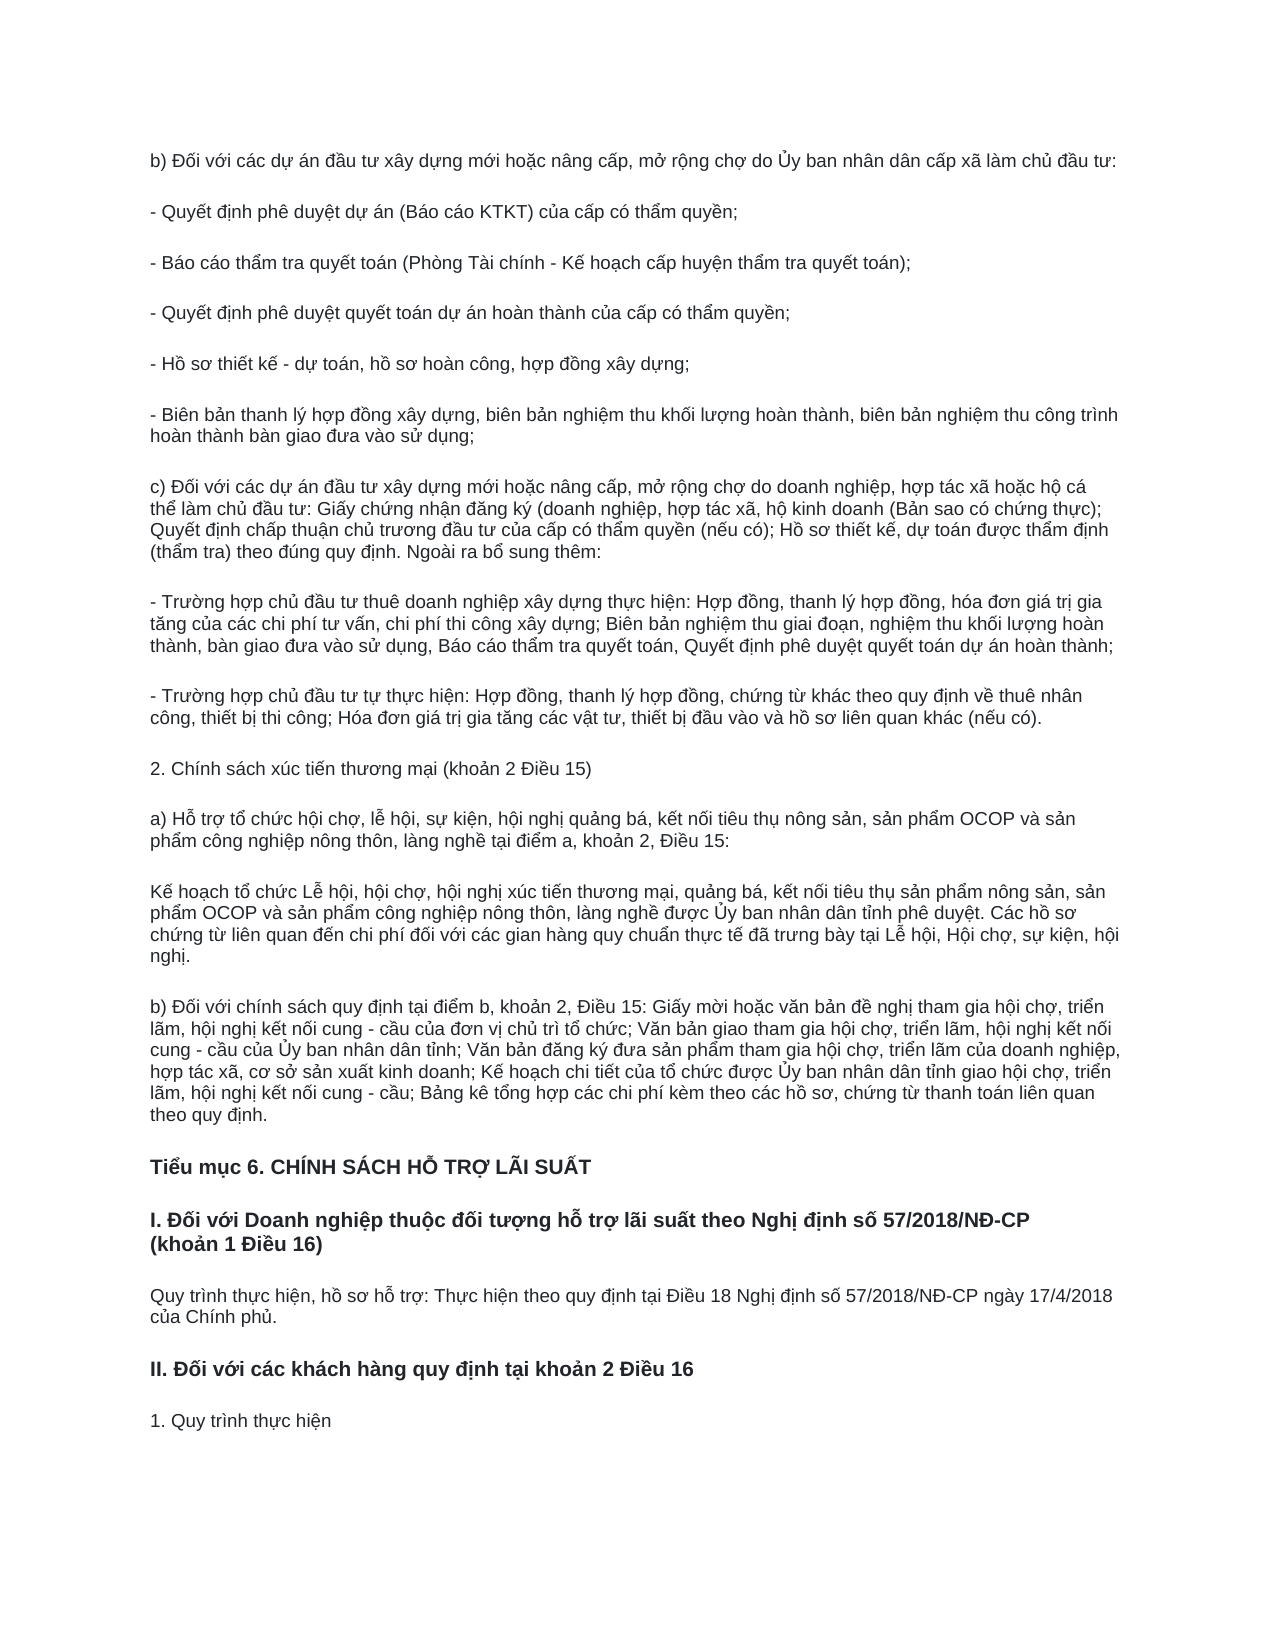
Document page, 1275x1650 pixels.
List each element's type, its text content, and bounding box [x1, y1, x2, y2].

text Tiểu mục 6. CHÍNH SÁCH HỖ TRỢ LÃI SUẤT [150, 1154, 1125, 1178]
text - Trường hợp chủ đầu tư thuê doanh nghiệp xây dựng thực hiện: Hợp đồng, thanh lý hợp đồng, hóa đơn giá trị gia tăng của các chi phí tư vấn, chi phí thi công xây dựng; Biên bản nghiệm thu giai đoạn, nghiệm thu khối lượng hoàn thành, bàn giao đưa vào sử dụng, Báo cáo thẩm tra quyết toán, Quyết định phê duyệt quyết toán dự án hoàn thành; [150, 591, 1125, 656]
text b) Đối với các dự án đầu tư xây dựng mới hoặc nâng cấp, mở rộng chợ do Ủy ban nhân dân cấp xã làm chủ đầu tư: [150, 150, 1125, 172]
text a) Hỗ trợ tổ chức hội chợ, lễ hội, sự kiện, hội nghị quảng bá, kết nối tiêu thụ nông sản, sản phẩm OCOP và sản phẩm công nghiệp nông thôn, làng nghề tại điểm a, khoản 2, Điều 15: [150, 808, 1125, 851]
text Kế hoạch tổ chức Lễ hội, hội chợ, hội nghị xúc tiến thương mại, quảng bá, kết nối tiêu thụ sản phẩm nông sản, sản phẩm OCOP và sản phẩm công nghiệp nông thôn, làng nghề được Ủy ban nhân dân tỉnh phê duyệt. Các hồ sơ chứng từ liên quan đến chi phí đối với các gian hàng quy chuẩn thực tế đã trưng bày tại Lễ hội, Hội chợ, sự kiện, hội nghị. [150, 881, 1125, 967]
text - Quyết định phê duyệt dự án (Báo cáo KTKT) của cấp có thẩm quyền; [150, 201, 1125, 222]
text - Biên bản thanh lý hợp đồng xây dựng, biên bản nghiệm thu khối lượng hoàn thành, biên bản nghiệm thu công trình hoàn thành bàn giao đưa vào sử dụng; [150, 404, 1125, 447]
text - Hồ sơ thiết kế - dự toán, hồ sơ hoàn công, hợp đồng xây dựng; [150, 353, 1125, 374]
text - Quyết định phê duyệt quyết toán dự án hoàn thành của cấp có thẩm quyền; [150, 302, 1125, 324]
text Quy trình thực hiện, hồ sơ hỗ trợ: Thực hiện theo quy định tại Điều 18 Nghị định số 57/2018/NĐ-CP ngày 17/4/2018 của Chính phủ. [150, 1285, 1125, 1328]
text 2. Chính sách xúc tiến thương mại (khoản 2 Điều 15) [150, 757, 1125, 779]
text - Báo cáo thẩm tra quyết toán (Phòng Tài chính - Kế hoạch cấp huyện thẩm tra quyết toán); [150, 251, 1125, 273]
text - Trường hợp chủ đầu tư tự thực hiện: Hợp đồng, thanh lý hợp đồng, chứng từ khác theo quy định về thuê nhân công, thiết bị thi công; Hóa đơn giá trị gia tăng các vật tư, thiết bị đầu vào và hồ sơ liên quan khác (nếu có). [150, 685, 1125, 728]
text II. Đối với các khách hàng quy định tại khoản 2 Điều 16 [150, 1357, 1125, 1381]
text 1. Quy trình thực hiện [150, 1410, 1125, 1432]
text I. Đối với Doanh nghiệp thuộc đối tượng hỗ trợ lãi suất theo Nghị định số 57/2018/NĐ-CP (khoản 1 Điều 16) [150, 1208, 1125, 1256]
text c) Đối với các dự án đầu tư xây dựng mới hoặc nâng cấp, mở rộng chợ do doanh nghiệp, hợp tác xã hoặc hộ cá thể làm chủ đầu tư: Giấy chứng nhận đăng ký (doanh nghiệp, hợp tác xã, hộ kinh doanh (Bản sao có chứng thực); Quyết định chấp thuận chủ trương đầu tư của cấp có thẩm quyền (nếu có); Hồ sơ thiết kế, dự toán được thẩm định (thẩm tra) theo đúng quy định. Ngoài ra bổ sung thêm: [150, 476, 1125, 562]
text b) Đối với chính sách quy định tại điểm b, khoản 2, Điều 15: Giấy mời hoặc văn bản đề nghị tham gia hội chợ, triển lãm, hội nghị kết nối cung - cầu của đơn vị chủ trì tổ chức; Văn bản giao tham gia hội chợ, triển lãm, hội nghị kết nối cung - cầu của Ủy ban nhân dân tỉnh; Văn bản đăng ký đưa sản phẩm tham gia hội chợ, triển lãm của doanh nghiệp, hợp tác xã, cơ sở sản xuất kinh doanh; Kế hoạch chi tiết của tổ chức được Ủy ban nhân dân tỉnh giao hội chợ, triển lãm, hội nghị kết nối cung - cầu; Bảng kê tổng hợp các chi phí kèm theo các hồ sơ, chứng từ thanh toán liên quan theo quy định. [150, 996, 1125, 1125]
